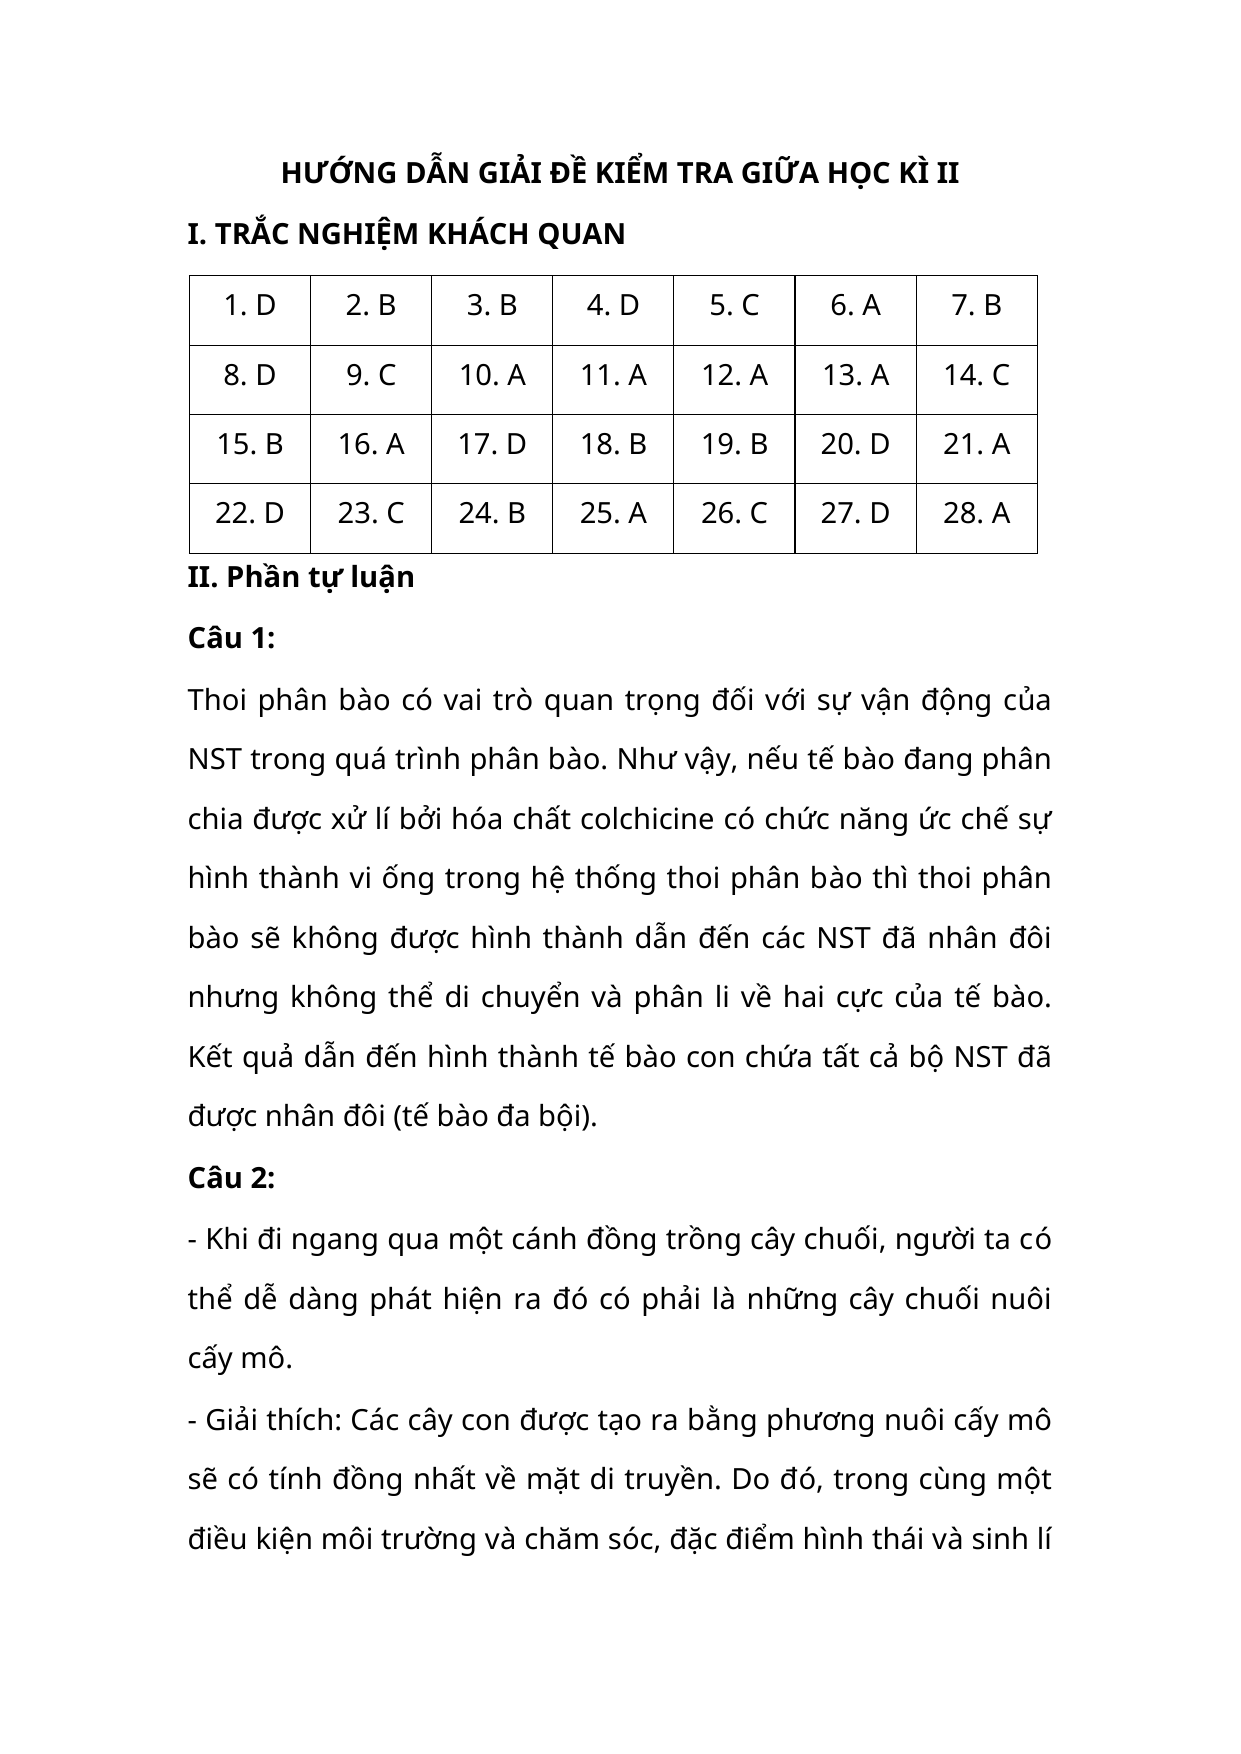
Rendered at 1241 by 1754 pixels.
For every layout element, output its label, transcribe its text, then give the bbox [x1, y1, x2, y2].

table_cell 18. B [553, 415, 673, 483]
table_cell 10. A [432, 346, 552, 414]
table_cell 26. C [674, 484, 794, 553]
text HƯỚNG DẪN GIẢI ĐỀ KIỂM TRA GIỮA HỌC KÌ II [187, 152, 1053, 192]
table_cell 14. C [917, 346, 1037, 414]
table_cell 28. A [917, 484, 1037, 553]
table_header 6. A [796, 276, 916, 344]
text Thoi phân bào có vai trò quan trọng đối với sự vận động của NST trong quá trình phân bào. Như vậy, nếu tế bào đang phân chia được xử lí bởi hóa chất colchicine có chức năng ức chế sự hình thành vi ống trong hệ thống thoi phân bào thì thoi phân bào sẽ không được hình thành dẫn đến các NST đã nhân đôi nhưng không thể di chuyển và phân li về hai cực của tế bào. Kết quả dẫn đến hình thành tế bào con chứa tất cả bộ NST đã được nhân đôi (tế bào đa bội). [187, 679, 1053, 1135]
table_cell 27. D [796, 484, 916, 553]
table_header 5. C [674, 276, 794, 344]
table_header 7. B [917, 276, 1037, 344]
table_cell 24. B [432, 484, 552, 553]
table_cell 22. D [190, 484, 310, 553]
text Câu 1: [187, 617, 1053, 657]
text II. Phần tự luận [187, 556, 1053, 596]
table_header 3. B [432, 276, 552, 344]
table_cell 19. B [674, 415, 794, 483]
table_header 2. B [311, 276, 431, 344]
table_cell 21. A [917, 415, 1037, 483]
table_cell 25. A [553, 484, 673, 553]
table_cell 12. A [674, 346, 794, 414]
table_cell 23. C [311, 484, 431, 553]
text I. TRẮC NGHIỆM KHÁCH QUAN [187, 214, 1053, 253]
table_cell 16. A [311, 415, 431, 483]
table_cell 20. D [796, 415, 916, 483]
text Câu 2: [187, 1157, 1053, 1197]
table_cell 8. D [190, 346, 310, 414]
text - Khi đi ngang qua một cánh đồng trồng cây chuối, người ta có thể dễ dàng phát hiện ra đó có phải là những cây chuối nuôi cấy mô. [187, 1218, 1053, 1377]
table_cell 15. B [190, 415, 310, 483]
table_cell 9. C [311, 346, 431, 414]
table_header 4. D [553, 276, 673, 344]
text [187, 1399, 1053, 1558]
table_cell 13. A [796, 346, 916, 414]
table_cell 17. D [432, 415, 552, 483]
table_cell 11. A [553, 346, 673, 414]
table_header 1. D [190, 276, 310, 344]
